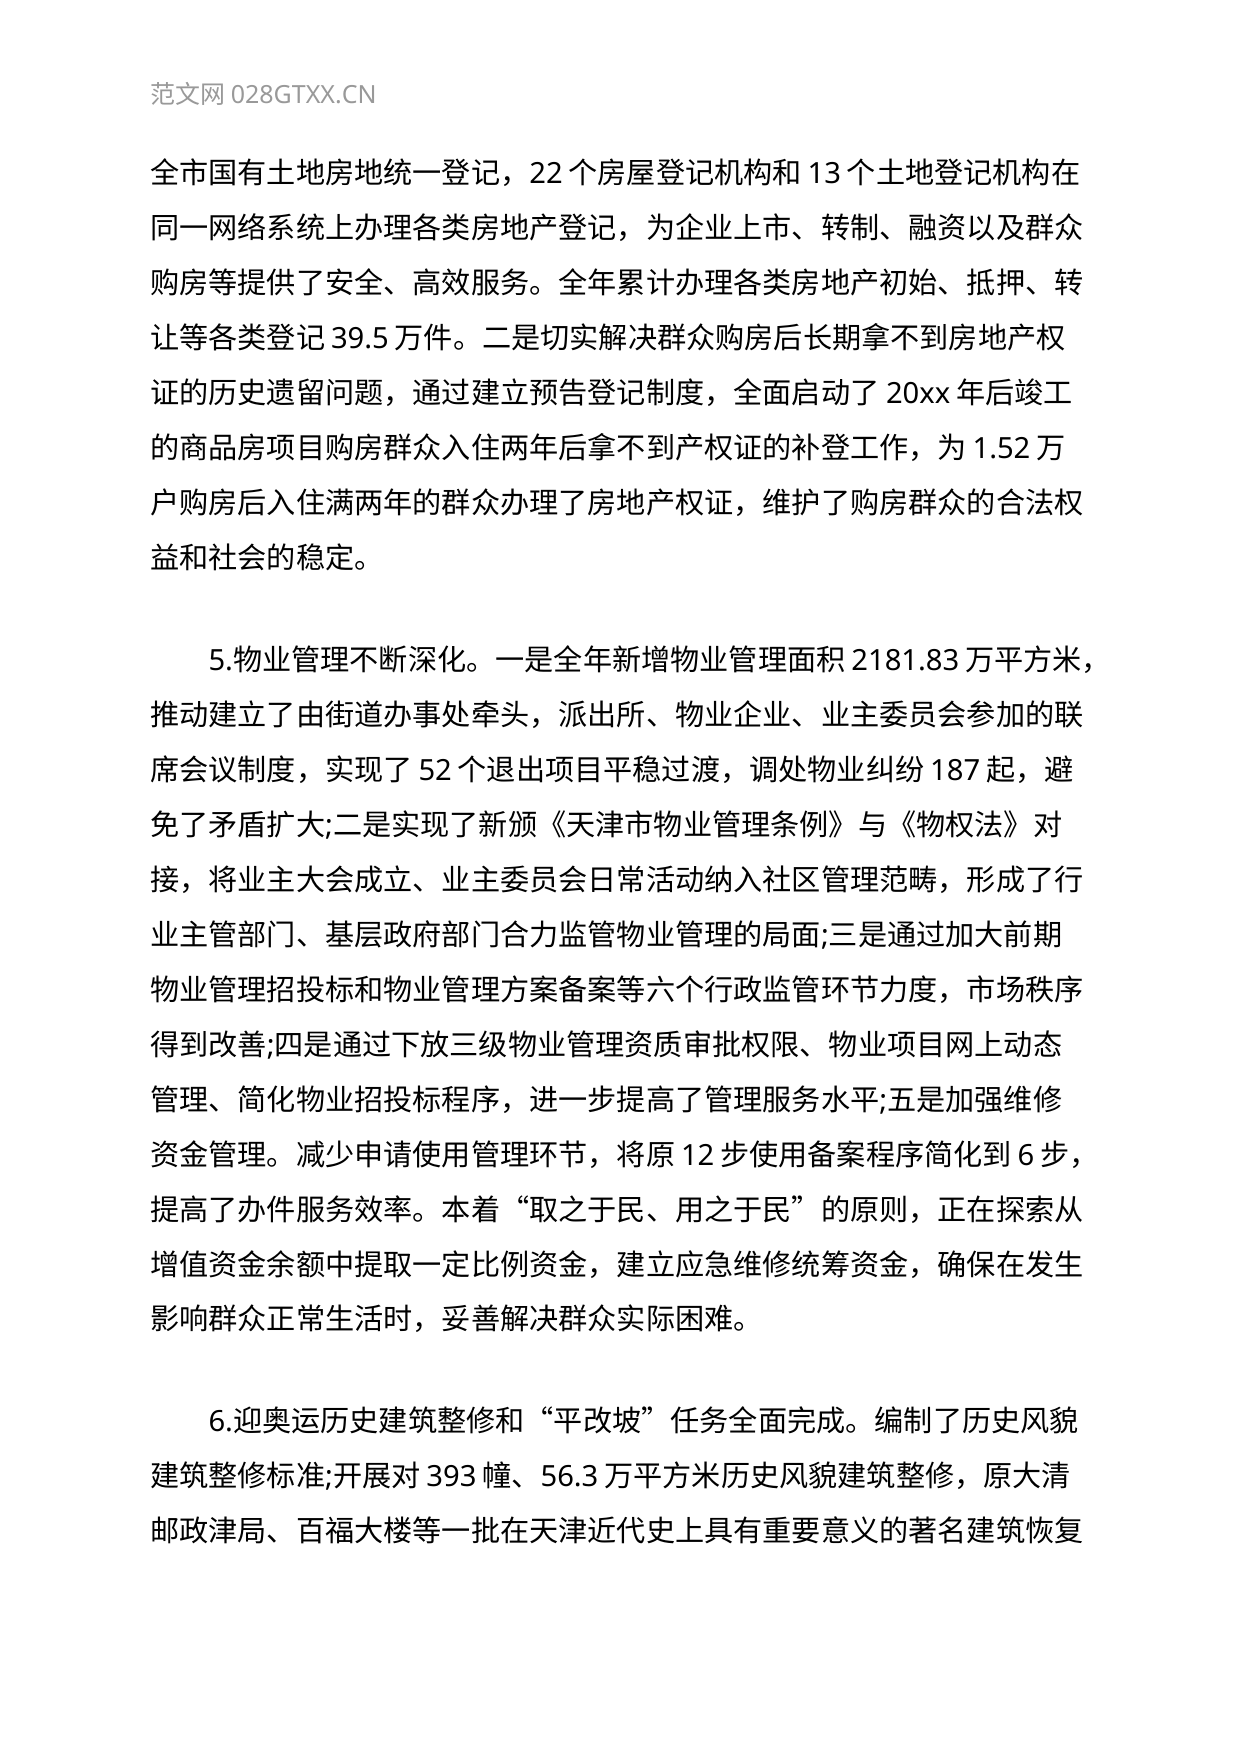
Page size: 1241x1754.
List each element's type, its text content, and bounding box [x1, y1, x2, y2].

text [150, 1398, 1090, 1550]
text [150, 150, 1090, 577]
text 5.物业管理不断深化。一是全年新增物业管理面积2181.83万平方米，推动建立了由街道办事处牵头，派出所、物业企业、业主委员会参加的联席会议制度，实现了52个退出项目平稳过渡，调处物业纠纷187起，避免了矛盾扩大;二是实现了新颁《天津市物业管理条例》与《物权法》对接，将业主大会成立、业主委员会日常活动纳入社区管理范畴，形成了行业主管部门、基层政府部门合力监管物业管理的局面;三是通过加大前期物业管理招投标和物业管理方案备案等六个行政监管环节力度，市场秩序得到改善;四是通过下放三级物业管理资质审批权限、物业项目网上动态管理、简化物业招投标程序，进一步提高了管理服务水平;五是加强维修资金管理。减少申请使用管理环节，将原12步使用备案程序简化到6步，提高了办件服务效率。本着“取之于民、用之于民”的原则，正在探索从增值资金余额中提取一定比例资金，建立应急维修统筹资金，确保在发生影响群众正常生活时，妥善解决群众实际困难。 [150, 636, 1090, 1338]
